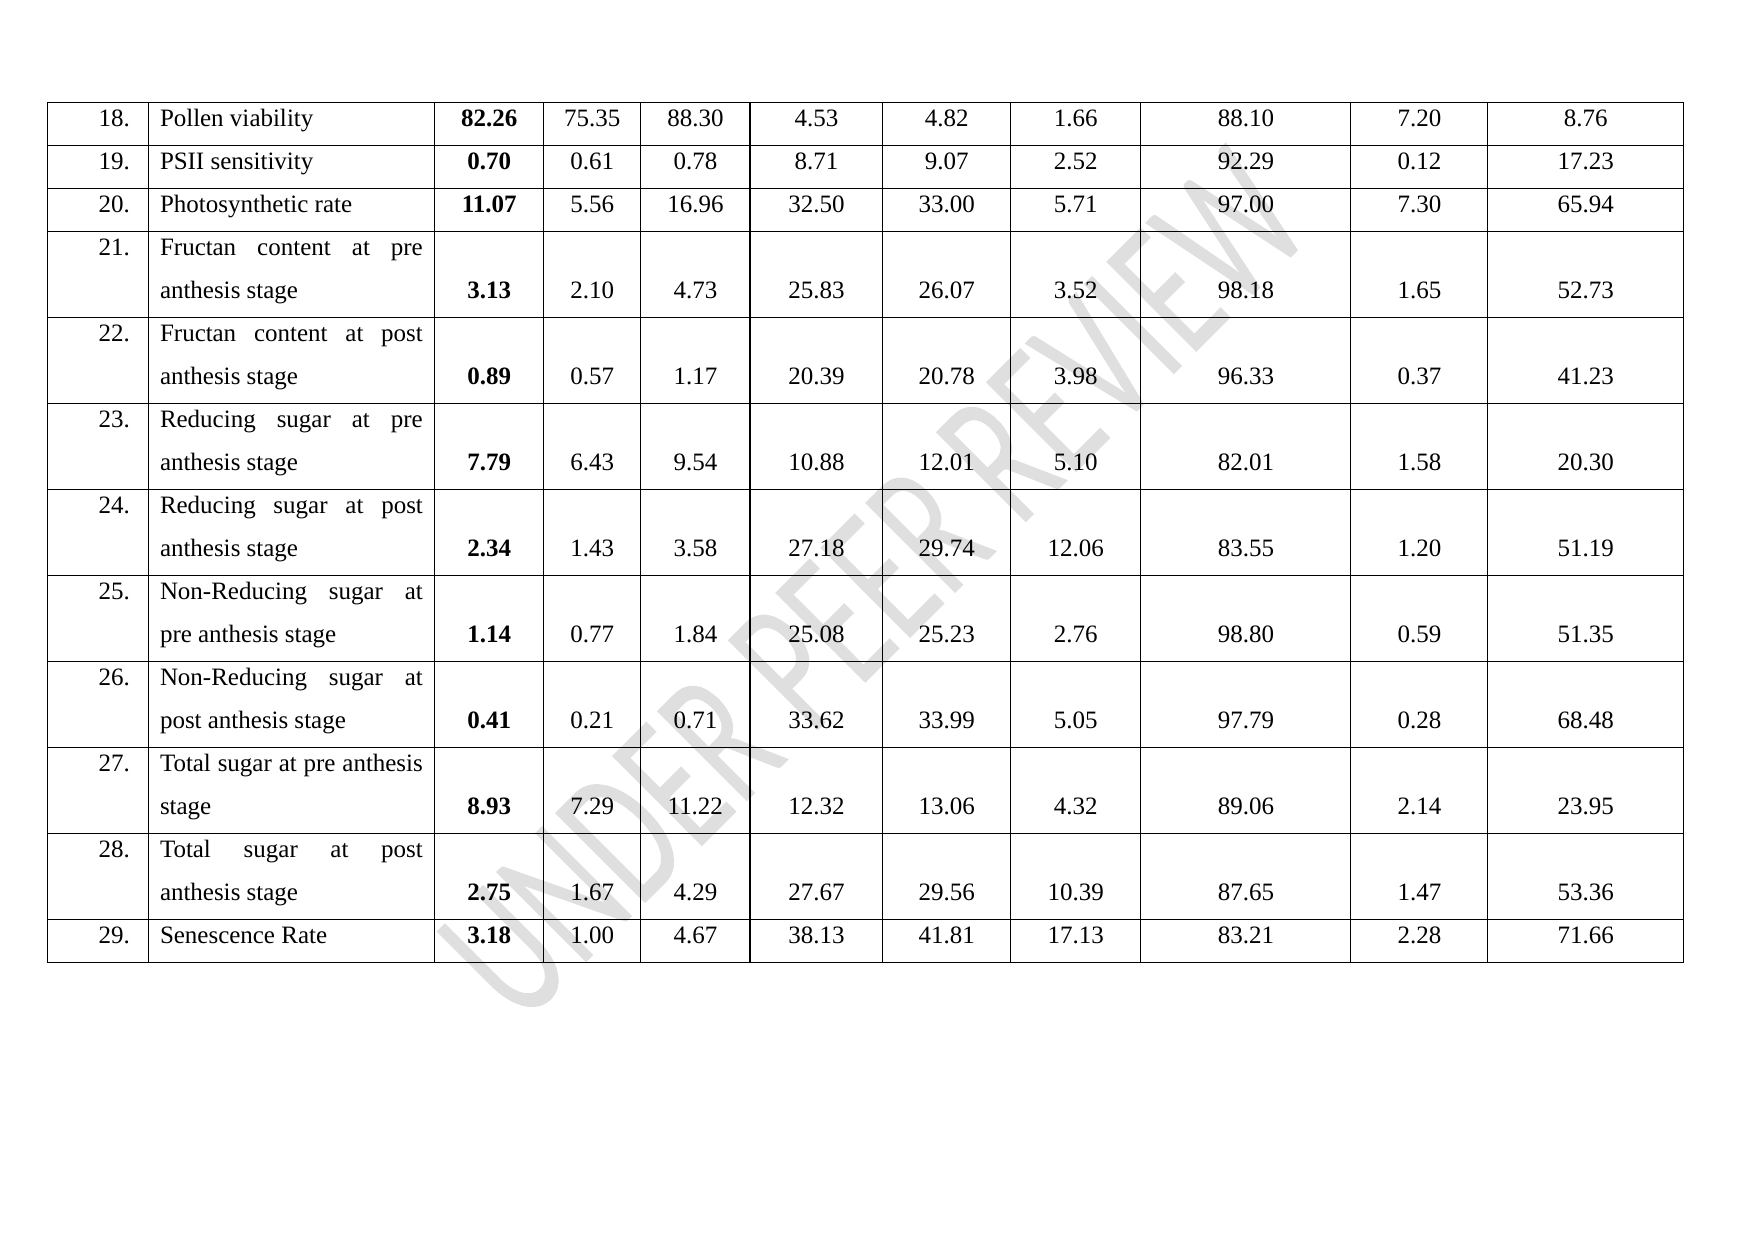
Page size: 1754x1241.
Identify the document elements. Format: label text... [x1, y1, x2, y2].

table_cell Photosynthetic rate [149, 189, 434, 231]
table_cell 0.12 [1351, 146, 1487, 188]
table_cell 8.71 [751, 146, 882, 188]
table_cell 33.00 [883, 189, 1010, 231]
table_cell 0.61 [544, 146, 640, 188]
table_cell 2.28 [1351, 920, 1487, 962]
table_cell [48, 103, 148, 145]
table_cell 16.96 [641, 189, 749, 231]
table_cell 8.93 [435, 748, 543, 833]
table_cell 3.58 [641, 490, 749, 575]
table_cell 2.76 [1011, 576, 1140, 661]
table_cell 38.13 [751, 920, 882, 962]
table_cell 83.55 [1141, 490, 1350, 575]
table_cell 97.79 [1141, 662, 1350, 747]
table_cell 68.48 [1488, 662, 1683, 747]
table_cell 1.67 [544, 834, 640, 919]
table_cell 7.29 [544, 748, 640, 833]
table_cell 71.66 [1488, 920, 1683, 962]
table_cell 5.56 [544, 189, 640, 231]
table_cell Fructan content at post anthesis stage [149, 318, 434, 403]
table_cell 1.84 [641, 576, 749, 661]
table_cell 1.43 [544, 490, 640, 575]
table_cell 5.05 [1011, 662, 1140, 747]
table_cell 75.35 [544, 103, 640, 145]
table_cell Non-Reducing sugar at post anthesis stage [149, 662, 434, 747]
table_cell 20.39 [751, 318, 882, 403]
table_cell 4.73 [641, 232, 749, 317]
table_cell 4.82 [883, 103, 1010, 145]
table_cell 87.65 [1141, 834, 1350, 919]
table_cell Pollen viability [149, 103, 434, 145]
table_cell 11.07 [435, 189, 543, 231]
table_cell 27.67 [751, 834, 882, 919]
table_cell 13.06 [883, 748, 1010, 833]
table_cell [48, 662, 148, 747]
table_cell 4.29 [641, 834, 749, 919]
table_cell 2.34 [435, 490, 543, 575]
table_cell 32.50 [751, 189, 882, 231]
table_cell 82.26 [435, 103, 543, 145]
table_cell 4.32 [1011, 748, 1140, 833]
table_cell Total sugar at pre anthesis stage [149, 748, 434, 833]
table_cell 7.20 [1351, 103, 1487, 145]
table_cell 51.19 [1488, 490, 1683, 575]
table_cell 20.30 [1488, 404, 1683, 489]
table_cell 1.00 [544, 920, 640, 962]
table_cell 41.81 [883, 920, 1010, 962]
table_cell 0.78 [641, 146, 749, 188]
table_cell 0.77 [544, 576, 640, 661]
table_cell 0.89 [435, 318, 543, 403]
table_cell 1.14 [435, 576, 543, 661]
table_cell 12.06 [1011, 490, 1140, 575]
table_cell 33.99 [883, 662, 1010, 747]
table_cell 89.06 [1141, 748, 1350, 833]
table_cell 1.65 [1351, 232, 1487, 317]
table_cell [48, 576, 148, 661]
table_cell 27.18 [751, 490, 882, 575]
table_cell [48, 189, 148, 231]
table_cell Fructan content at pre anthesis stage [149, 232, 434, 317]
table_cell 12.32 [751, 748, 882, 833]
table_cell [48, 920, 148, 962]
table_cell 98.18 [1141, 232, 1350, 317]
table_cell 25.08 [751, 576, 882, 661]
table_cell 8.76 [1488, 103, 1683, 145]
table_cell Non-Reducing sugar at pre anthesis stage [149, 576, 434, 661]
table_cell [48, 834, 148, 919]
table_cell 29.56 [883, 834, 1010, 919]
table_cell 26.07 [883, 232, 1010, 317]
table_cell 3.52 [1011, 232, 1140, 317]
table_cell 96.33 [1141, 318, 1350, 403]
table_cell 1.17 [641, 318, 749, 403]
table_cell Total sugar at post anthesis stage [149, 834, 434, 919]
table_cell 4.53 [751, 103, 882, 145]
table_cell 6.43 [544, 404, 640, 489]
table_cell 2.10 [544, 232, 640, 317]
table_cell PSII sensitivity [149, 146, 434, 188]
table_cell 53.36 [1488, 834, 1683, 919]
table_cell 2.75 [435, 834, 543, 919]
table_cell [48, 318, 148, 403]
table_cell [48, 748, 148, 833]
table_cell 17.13 [1011, 920, 1140, 962]
table_cell 25.83 [751, 232, 882, 317]
table_cell [48, 404, 148, 489]
table_cell 0.21 [544, 662, 640, 747]
table_cell 33.62 [751, 662, 882, 747]
table_cell Reducing sugar at post anthesis stage [149, 490, 434, 575]
table_cell 9.07 [883, 146, 1010, 188]
table_cell 1.47 [1351, 834, 1487, 919]
table_cell 7.79 [435, 404, 543, 489]
table_cell 1.58 [1351, 404, 1487, 489]
table_cell 92.29 [1141, 146, 1350, 188]
table_cell 88.10 [1141, 103, 1350, 145]
table_cell 88.30 [641, 103, 749, 145]
table_cell 2.52 [1011, 146, 1140, 188]
table_cell 1.66 [1011, 103, 1140, 145]
table_cell 4.67 [641, 920, 749, 962]
table_cell 41.23 [1488, 318, 1683, 403]
table_cell Senescence Rate [149, 920, 434, 962]
table_cell Reducing sugar at pre anthesis stage [149, 404, 434, 489]
table_cell 0.70 [435, 146, 543, 188]
table_cell 0.71 [641, 662, 749, 747]
table_cell 10.88 [751, 404, 882, 489]
table_cell 0.37 [1351, 318, 1487, 403]
table_cell 51.35 [1488, 576, 1683, 661]
table_cell 29.74 [883, 490, 1010, 575]
table_cell 83.21 [1141, 920, 1350, 962]
table_cell 3.13 [435, 232, 543, 317]
table_cell 0.57 [544, 318, 640, 403]
table_cell 23.95 [1488, 748, 1683, 833]
table_cell 17.23 [1488, 146, 1683, 188]
table_cell 3.18 [435, 920, 543, 962]
table_cell 2.14 [1351, 748, 1487, 833]
table_cell 20.78 [883, 318, 1010, 403]
table_cell 12.01 [883, 404, 1010, 489]
table_cell 52.73 [1488, 232, 1683, 317]
table_cell 5.71 [1011, 189, 1140, 231]
table_cell 98.80 [1141, 576, 1350, 661]
table_cell 97.00 [1141, 189, 1350, 231]
table_cell [48, 146, 148, 188]
table_cell 0.28 [1351, 662, 1487, 747]
table_cell 5.10 [1011, 404, 1140, 489]
table_cell 82.01 [1141, 404, 1350, 489]
table_cell 3.98 [1011, 318, 1140, 403]
table_cell 65.94 [1488, 189, 1683, 231]
table_cell [48, 490, 148, 575]
table_cell 0.41 [435, 662, 543, 747]
table_cell 7.30 [1351, 189, 1487, 231]
table_cell 9.54 [641, 404, 749, 489]
table_cell 1.20 [1351, 490, 1487, 575]
table_cell 10.39 [1011, 834, 1140, 919]
table_cell 0.59 [1351, 576, 1487, 661]
table_cell [48, 232, 148, 317]
table_cell 25.23 [883, 576, 1010, 661]
table_cell 11.22 [641, 748, 749, 833]
